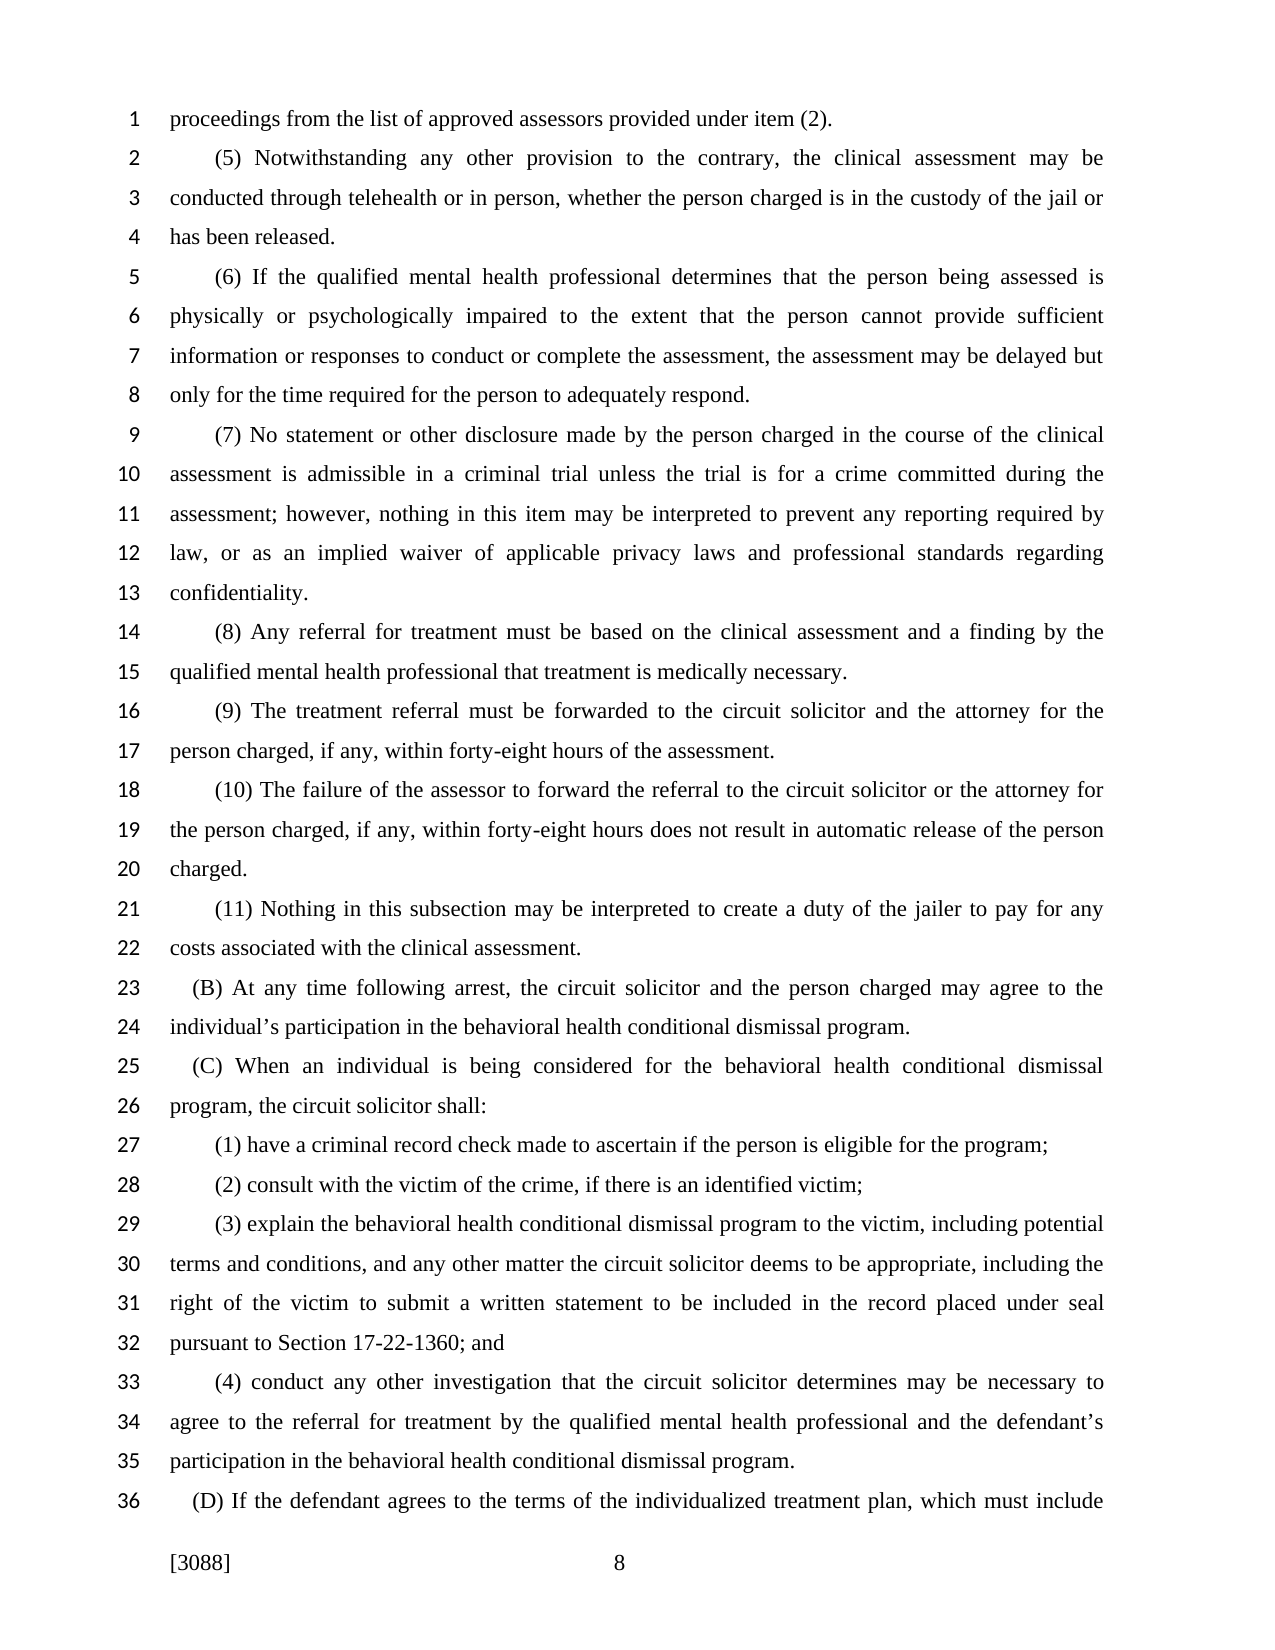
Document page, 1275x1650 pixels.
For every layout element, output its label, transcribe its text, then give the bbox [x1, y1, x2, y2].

text (7) No statement or other disclosure made by the person charged in the course of the clinical assessment is admissible in a criminal trial unless the trial is for a crime committed during the assessment; however, nothing in this item may be interpreted to prevent any reporting required by law, or as an implied waiver of applicable privacy laws and professional standards regarding confidentiality. [169, 421, 1106, 605]
text (C) When an individual is being considered for the behavioral health conditional dismissal program, the circuit solicitor shall: [169, 1052, 1106, 1118]
text (6) If the qualified mental health professional determines that the person being assessed is physically or psychologically impaired to the extent that the person cannot provide sufficient information or responses to conduct or complete the assessment, the assessment may be delayed but only for the time required for the person to adequately respond. [169, 263, 1106, 408]
text (B) At any time following arrest, the circuit solicitor and the person charged may agree to the individual’s participation in the behavioral health conditional dismissal program. [169, 973, 1106, 1039]
text (10) The failure of the assessor to forward the referral to the circuit solicitor or the attorney for the person charged, if any, within forty‑eight hours does not result in automatic release of the person charged. [169, 776, 1106, 881]
text (1) have a criminal record check made to ascertain if the person is eligible for the program; [169, 1131, 1106, 1158]
text (11) Nothing in this subsection may be interpreted to create a duty of the jailer to pay for any costs associated with the clinical assessment. [169, 894, 1106, 960]
text (5) Notwithstanding any other provision to the contrary, the clinical assessment may be conducted through telehealth or in person, whether the person charged is in the custody of the jail or has been released. [169, 144, 1106, 250]
text (4) conduct any other investigation that the circuit solicitor determines may be necessary to agree to the referral for treatment by the qualified mental health professional and the defendant’s participation in the behavioral health conditional dismissal program. [169, 1368, 1106, 1474]
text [169, 105, 1106, 131]
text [169, 1487, 1106, 1513]
text (3) explain the behavioral health conditional dismissal program to the victim, including potential terms and conditions, and any other matter the circuit solicitor deems to be appropriate, including the right of the victim to submit a written statement to be included in the record placed under seal pursuant to Section 17‑22‑1360; and [169, 1210, 1106, 1355]
text (9) The treatment referral must be forwarded to the circuit solicitor and the attorney for the person charged, if any, within forty‑eight hours of the assessment. [169, 697, 1106, 763]
text (2) consult with the victim of the crime, if there is an identified victim; [169, 1171, 1106, 1197]
text (8) Any referral for treatment must be based on the clinical assessment and a finding by the qualified mental health professional that treatment is medically necessary. [169, 618, 1106, 684]
